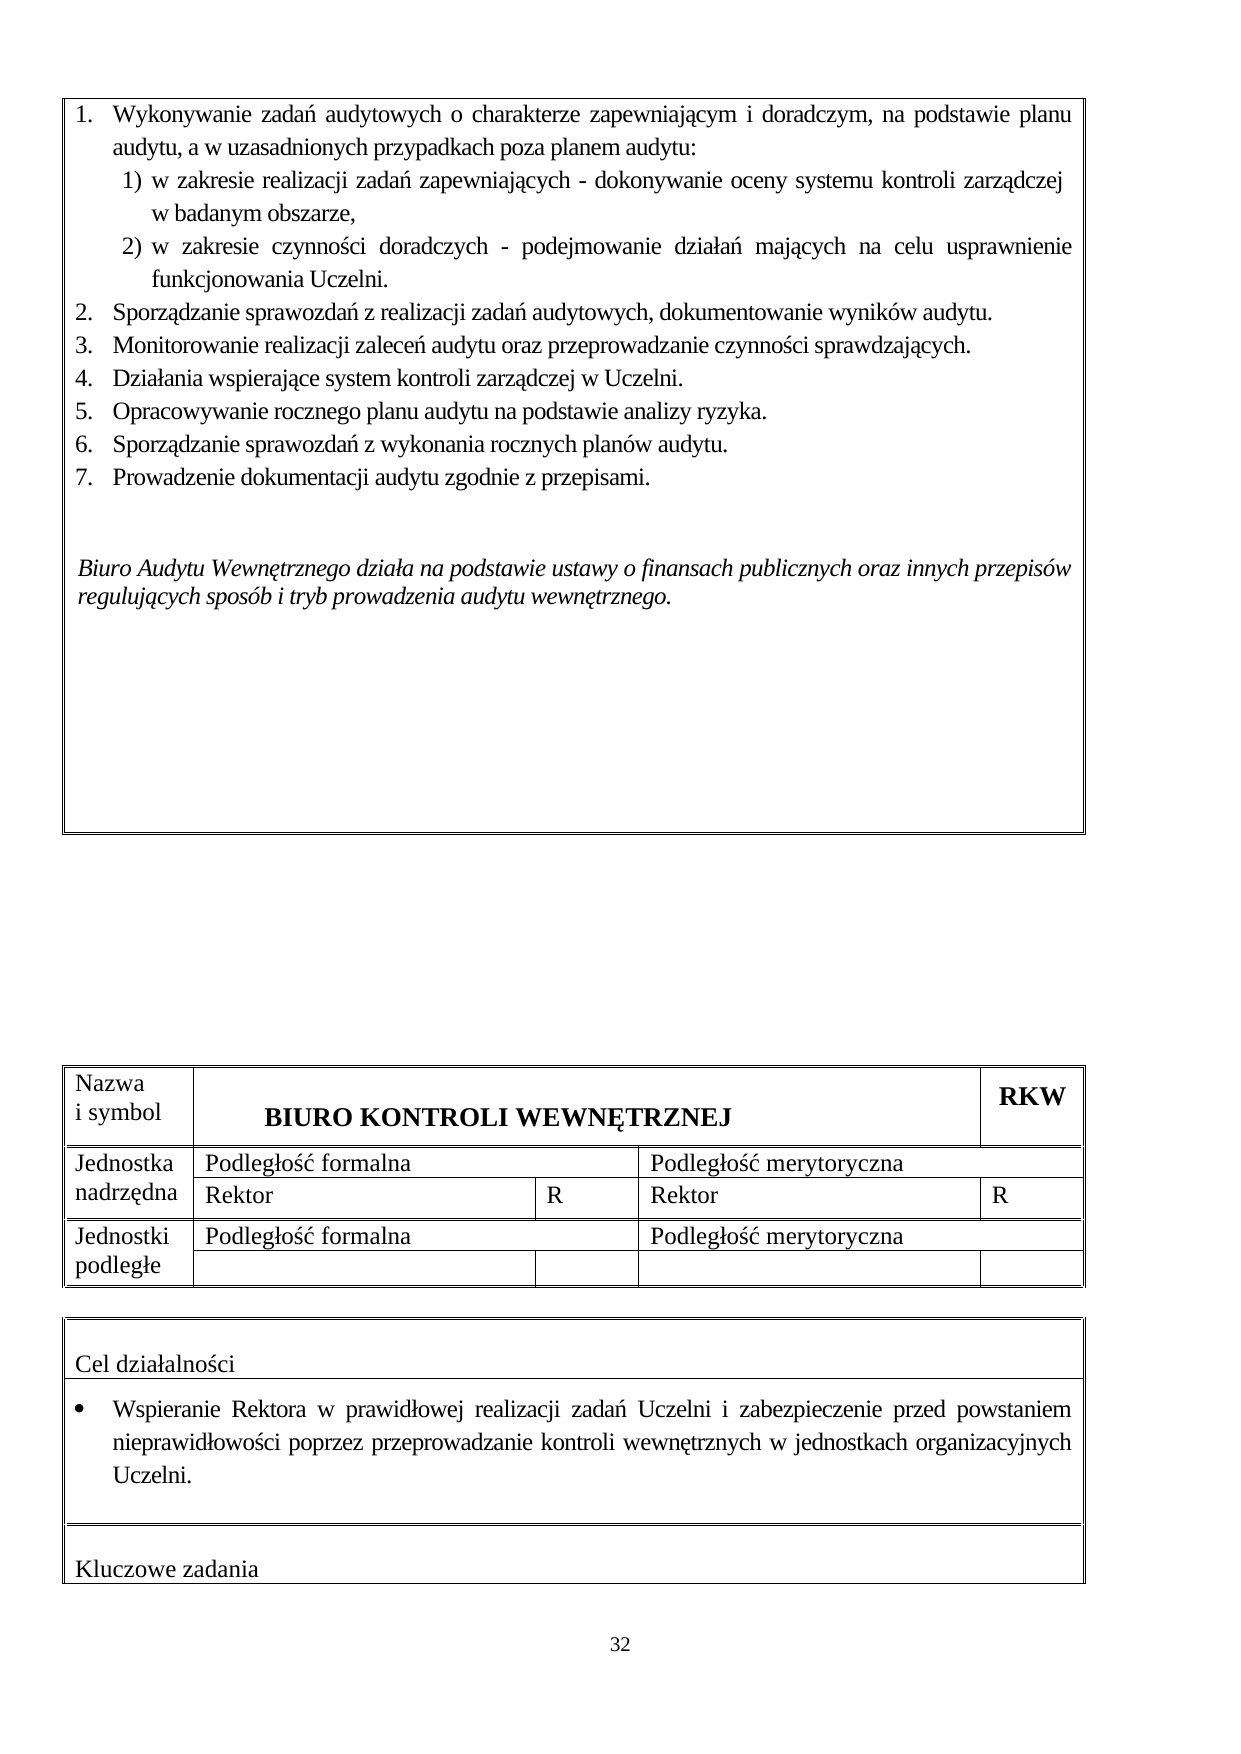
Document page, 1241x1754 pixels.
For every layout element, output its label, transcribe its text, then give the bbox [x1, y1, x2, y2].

table_cell [64, 1285, 1084, 1317]
table_cell [981, 1251, 1083, 1285]
table_cell Podległość merytoryczna [639, 1218, 1084, 1250]
table_cell Jednostki podległe [64, 1218, 193, 1285]
table_cell [536, 1251, 638, 1285]
table_cell Rektor [194, 1178, 535, 1218]
table_header Nazwa i symbol [65, 1068, 193, 1145]
table_header RKW [981, 1068, 1083, 1145]
table_cell R [981, 1178, 1083, 1218]
table_cell Cel działalności [64, 1317, 1084, 1378]
table_cell [194, 1251, 535, 1285]
table_cell R [536, 1178, 638, 1218]
table_cell Kluczowe zadania [65, 1523, 1083, 1583]
table_header BIURO KONTROLI WEWNĘTRZNEJ [194, 1068, 980, 1145]
table_cell Jednostka nadrzędna [65, 1145, 193, 1218]
table_cell Podległość formalna [194, 1148, 638, 1177]
table_cell Podległość merytoryczna [639, 1145, 1083, 1177]
table_cell Wspieranie Rektora w prawidłowej realizacji zadań Uczelni i zabezpieczenie przed powstaniem nieprawidłowości poprzez przeprowadzanie kontroli wewnętrznych w jednostkach organizacyjnych Uczelni. [65, 1379, 1083, 1522]
table_cell [639, 1251, 980, 1285]
table_cell Rektor [639, 1178, 980, 1218]
table_cell Wykonywanie zadań audytowych o charakterze zapewniającym i doradczym, na podstawie planu audytu, a w uzasadnionych przypadkach poza planem audytu: w zakresie realizacji zadań zapewniających - dokonywanie oceny systemu kontroli zarządczej w badanym obszarze, w zakresie czynności doradczych - podejmowanie działań mających na celu usprawnienie funkcjonowania Uczelni. Sporządzanie sprawozdań z realizacji zadań audytowych, dokumentowanie wyników audytu. Monitorowanie realizacji zaleceń audytu oraz przeprowadzanie czynności sprawdzających. Działania wspierające system kontroli zarządczej w Uczelni. Opracowywanie rocznego planu audytu na podstawie analizy ryzyka. Sporządzanie sprawozdań z wykonania rocznych planów audytu. Prowadzenie dokumentacji audytu zgodnie z przepisami. Biuro Audytu Wewnętrznego działa na podstawie ustawy o finansach publicznych oraz innych przepisów regulujących sposób i tryb prowadzenia audytu wewnętrznego. [65, 99, 1083, 832]
table_cell Podległość formalna [194, 1221, 638, 1250]
